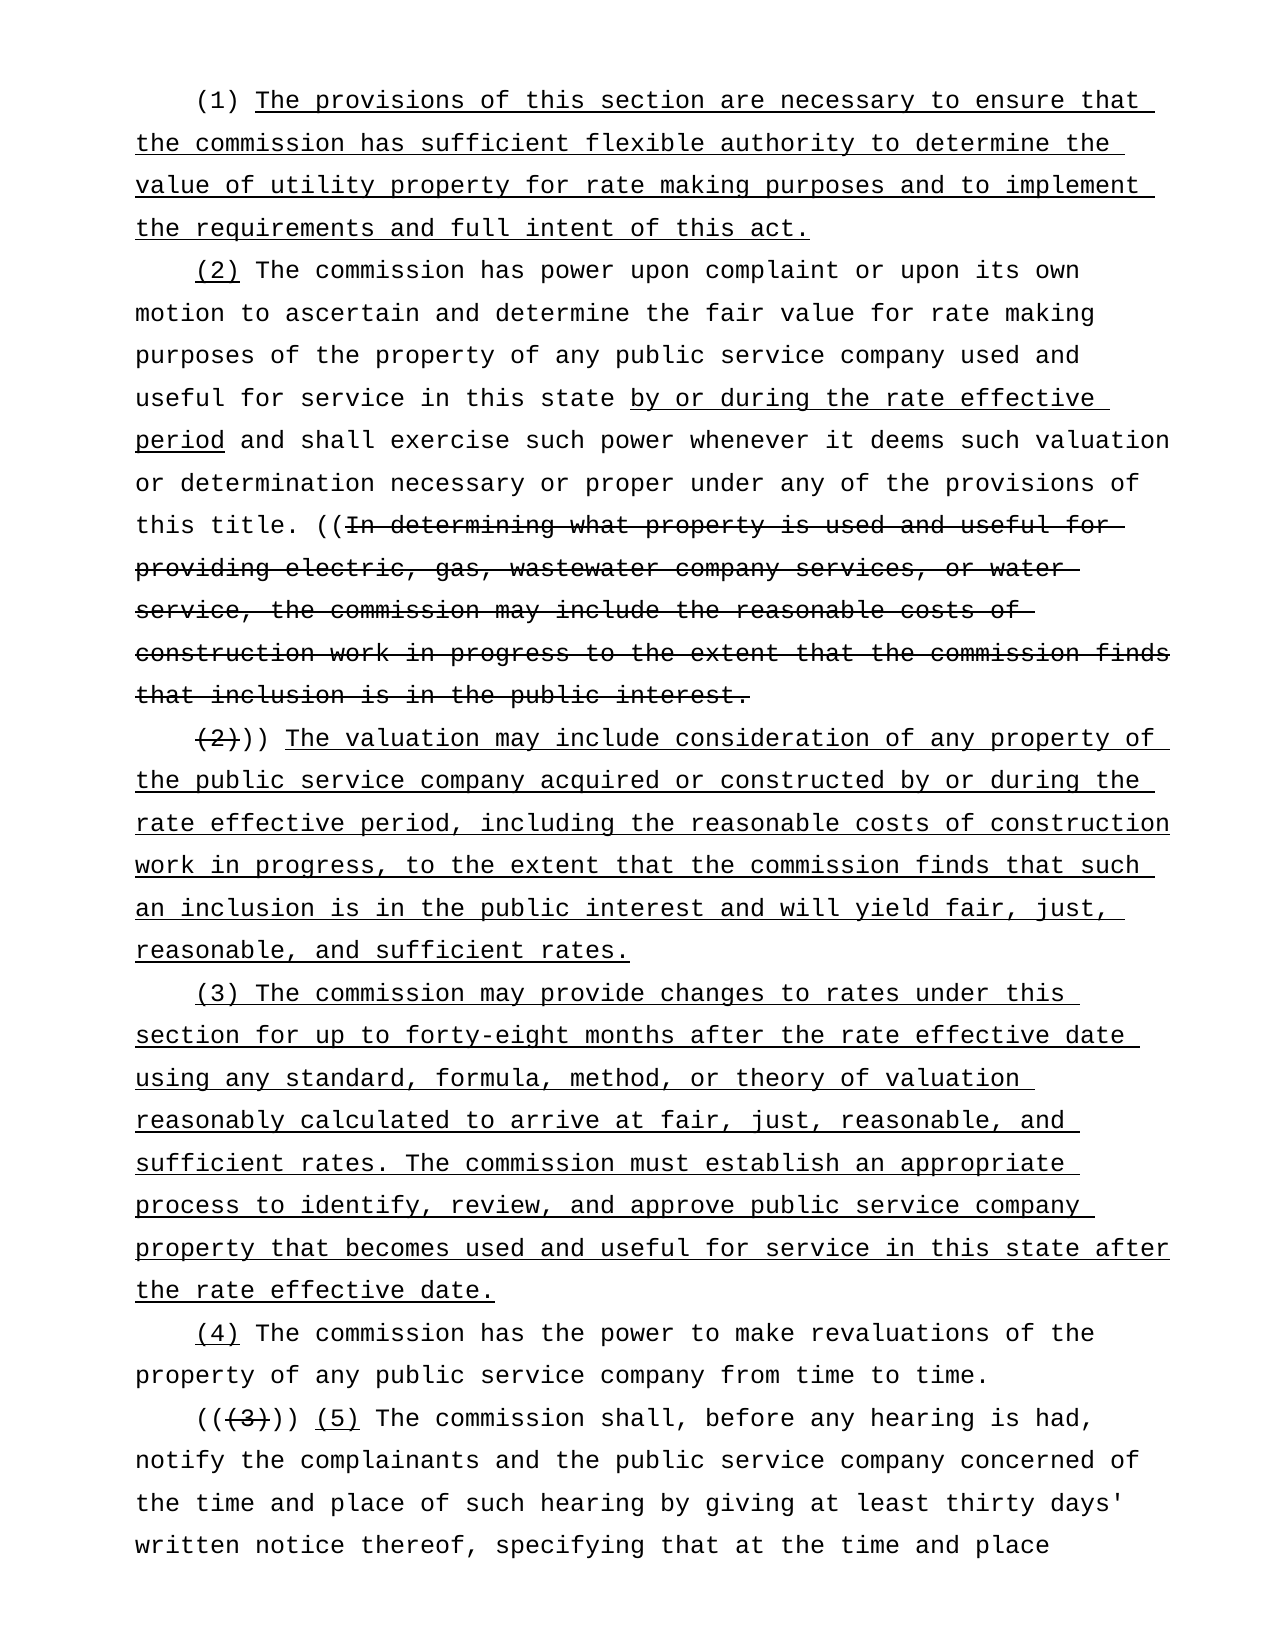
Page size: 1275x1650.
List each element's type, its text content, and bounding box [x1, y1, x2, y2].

text (3) The commission may provide changes to rates under this section for up to forty-eight months after the rate effective date using any standard, formula, method, or theory of valuation reasonably calculated to arrive at fair, just, reasonable, and sufficient rates. The commission must establish an appropriate process to identify, review, and approve public service company property that becomes used and useful for service in this state after the rate effective date. [135, 1260, 1170, 1307]
text (2))) The valuation may include consideration of any property of the public service company acquired or constructed by or during the rate effective period, including the reasonable costs of construction work in progress, to the extent that the commission finds that such an inclusion is in the public interest and will yield fair, just, reasonable, and sufficient rates. [135, 712, 1170, 834]
text (4) The commission has the power to make revaluations of the property of any public service company from time to time. [135, 1307, 1170, 1392]
text (2))) The valuation may include consideration of any property of the public service company acquired or constructed by or during the rate effective period, including the reasonable costs of construction work in progress, to the extent that the commission finds that such an inclusion is in the public interest and will yield fair, just, reasonable, and sufficient rates. [135, 835, 1170, 967]
text (2) The commission has power upon complaint or upon its own motion to ascertain and determine the fair value for rate making purposes of the property of any public service company used and useful for service in this state by or during the rate effective period and shall exercise such power whenever it deems such valuation or determination necessary or proper under any of the provisions of this title. ((In determining what property is used and useful for providing electric, gas, wastewater company services, or water service, the commission may include the reasonable costs of construction work in progress to the extent that the commission finds that inclusion is in the public interest. [135, 656, 1170, 712]
text (2) The commission has power upon complaint or upon its own motion to ascertain and determine the fair value for rate making purposes of the property of any public service company used and useful for service in this state by or during the rate effective period and shall exercise such power whenever it deems such valuation or determination necessary or proper under any of the provisions of this title. ((In determining what property is used and useful for providing electric, gas, wastewater company services, or water service, the commission may include the reasonable costs of construction work in progress to the extent that the commission finds that inclusion is in the public interest. [135, 245, 1170, 654]
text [135, 1392, 1170, 1562]
text (3) The commission may provide changes to rates under this section for up to forty-eight months after the rate effective date using any standard, formula, method, or theory of valuation reasonably calculated to arrive at fair, just, reasonable, and sufficient rates. The commission must establish an appropriate process to identify, review, and approve public service company property that becomes used and useful for service in this state after the rate effective date. [135, 967, 1170, 1259]
text (1) The provisions of this section are necessary to ensure that the commission has sufficient flexible authority to determine the value of utility property for rate making purposes and to implement the requirements and full intent of this act. [135, 75, 1170, 245]
